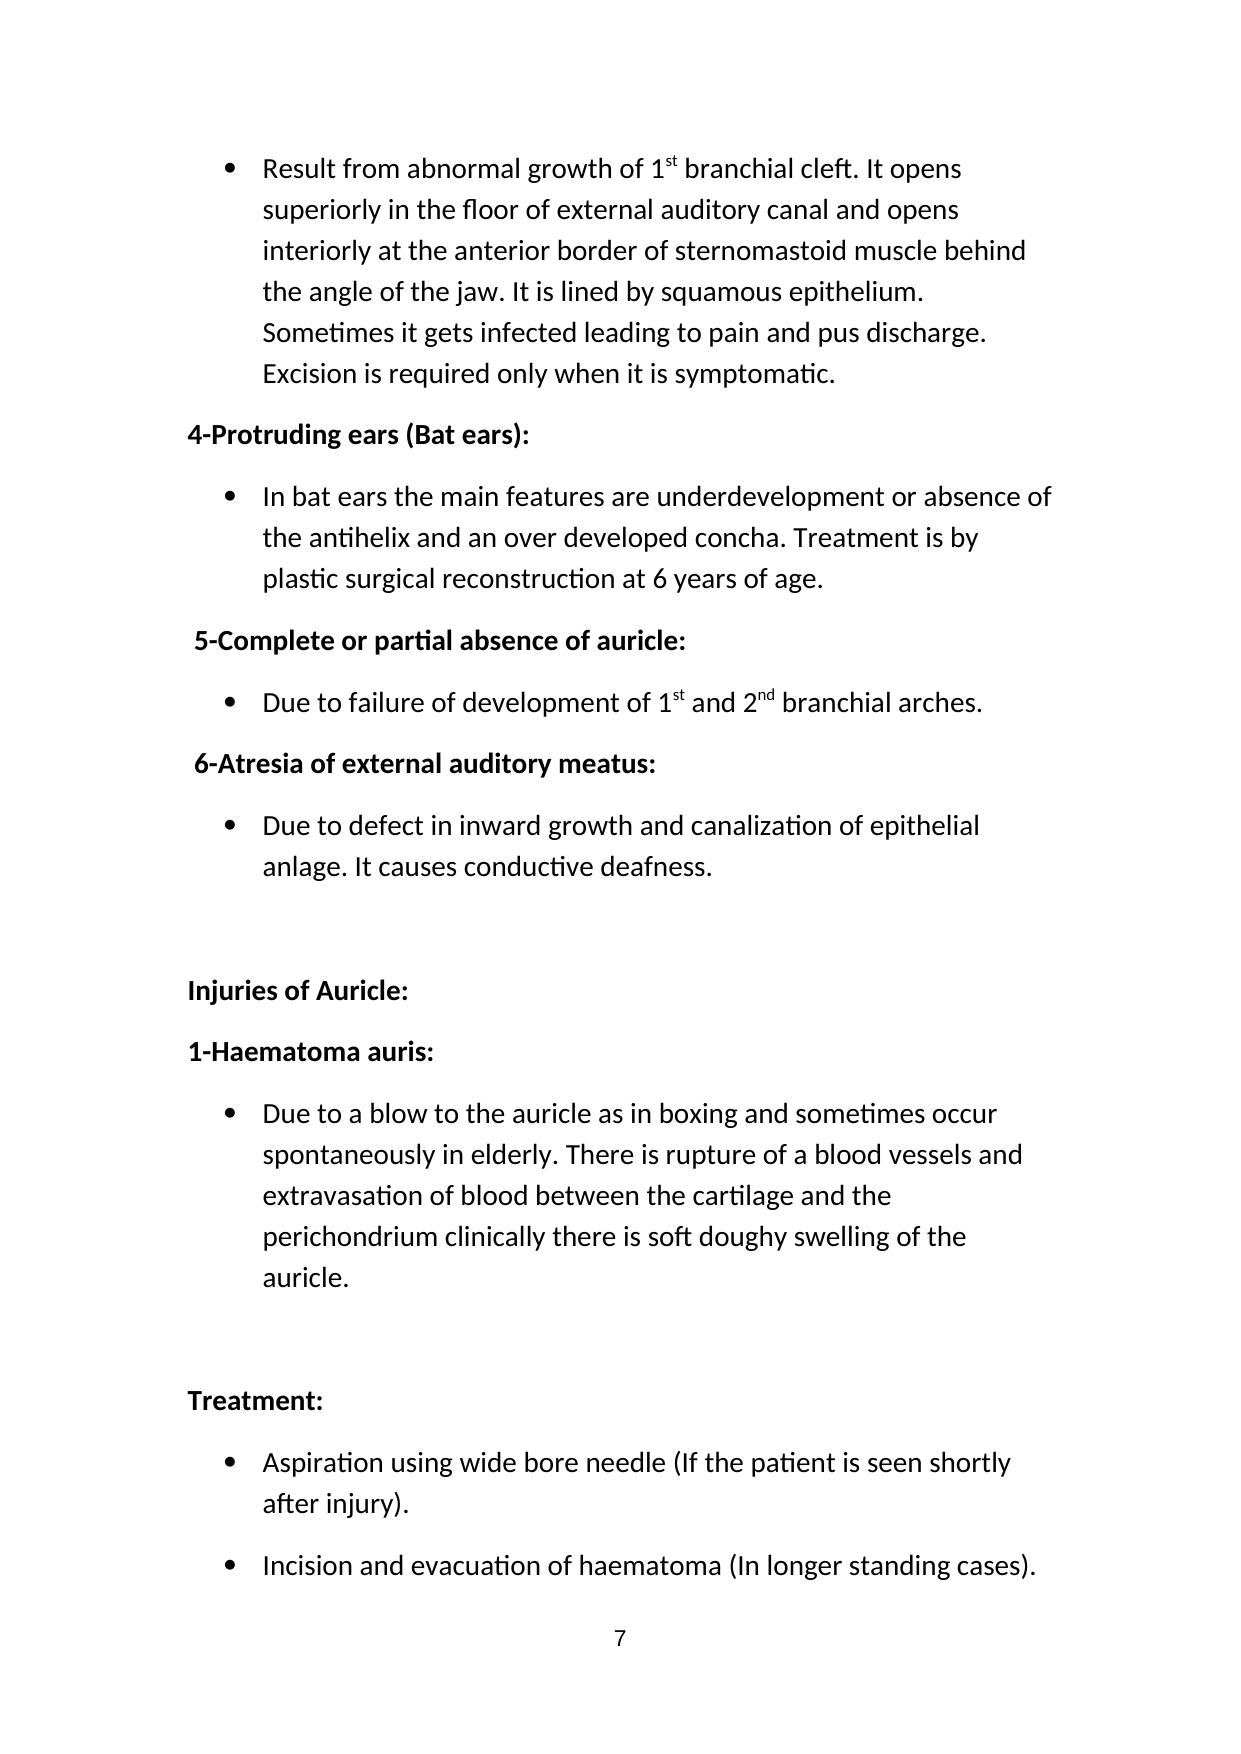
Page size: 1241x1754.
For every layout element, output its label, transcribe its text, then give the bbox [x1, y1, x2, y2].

list Due to defect in inward growth and canalization of epithelial anlage. It causes conductive deafness. [225, 807, 1053, 884]
list Result from abnormal growth of 1st branchial cleft. It opens superiorly in the floor of external auditory canal and opens interiorly at the anterior border of sternomastoid muscle behind the angle of the jaw. It is lined by squamous epithelium. Sometimes it gets infected leading to pain and pus discharge. Excision is required only when it is symptomatic. [225, 150, 1053, 390]
list In bat ears the main features are underdevelopment or absence of the antihelix and an over developed concha. Treatment is by plastic surgical reconstruction at 6 years of age. [225, 478, 1053, 596]
text 1-Haematoma auris: [187, 1033, 1053, 1069]
text 5-Complete or partial absence of auricle: [187, 622, 1053, 657]
text Treatment: [187, 1382, 1053, 1418]
list Due to failure of development of 1st and 2nd branchial arches. [225, 684, 1053, 719]
list Aspiration using wide bore needle (If the patient is seen shortly after injury). [225, 1444, 1053, 1521]
list Incision and evacuation of haematoma (In longer standing cases). [225, 1547, 1053, 1583]
text Injuries of Auricle: [187, 972, 1053, 1007]
list Due to a blow to the auricle as in boxing and sometimes occur spontaneously in elderly. There is rupture of a blood vessels and extravasation of blood between the cartilage and the perichondrium clinically there is soft doughy swelling of the auricle. [225, 1095, 1053, 1294]
text 4-Protruding ears (Bat ears): [187, 416, 1053, 452]
text 6-Atresia of external auditory meatus: [187, 745, 1053, 781]
